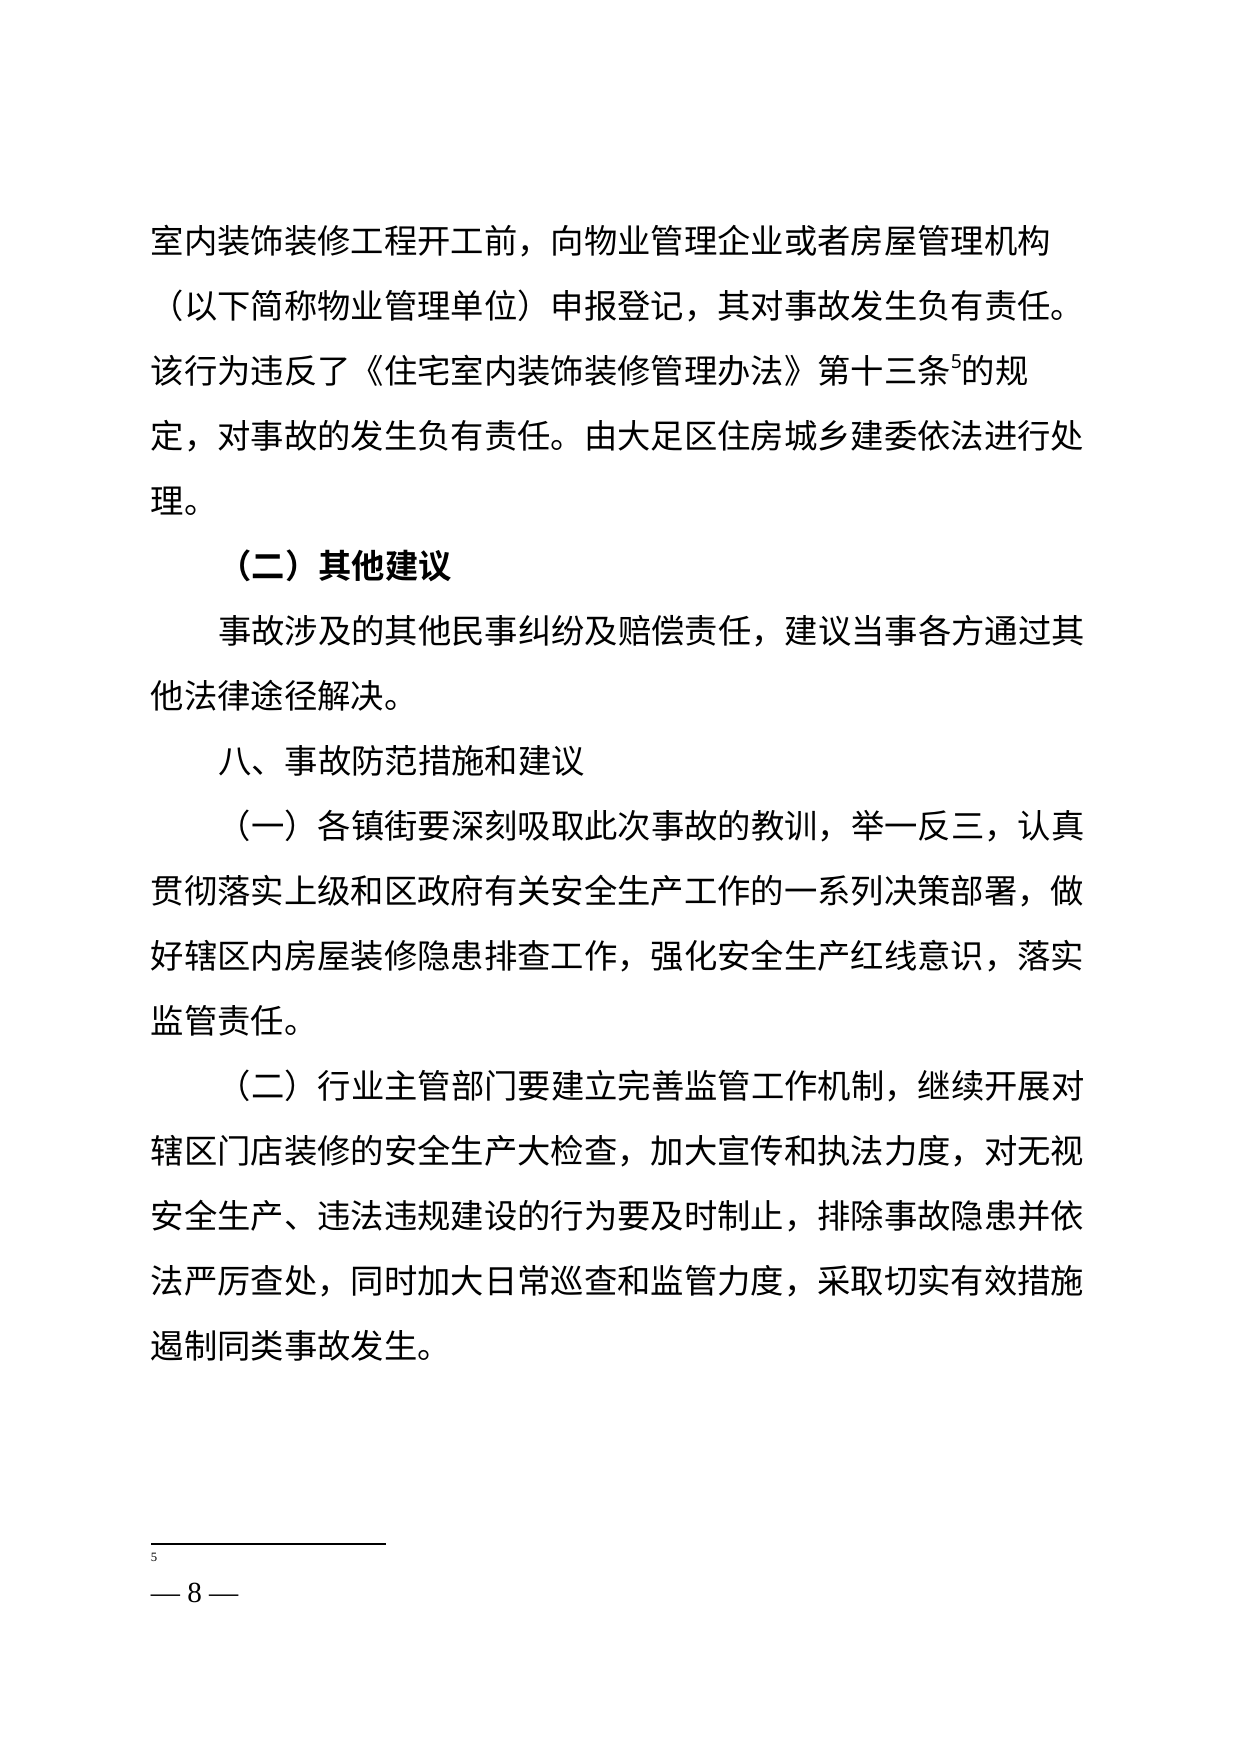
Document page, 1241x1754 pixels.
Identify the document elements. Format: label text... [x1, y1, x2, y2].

text 八、事故防范措施和建议 [151, 727, 1089, 792]
text （3）刘兴慧，大足一环北路利郎服饰门店装修的实际负责者。门店装修工程承包时未审核相关人员的资质，现场安全管理缺失，未对房屋装修工程安全生产工作协调、管理，未在该住宅室内装饰装修工程开工前，向物业管理企业或者房屋管理机构（以下简称物业管理单位）申报登记，其对事故发生负有责任。该行为违反了《住宅室内装饰装修管理办法》第十三条的规定，对事故的发生负有责任。由大足区住房城乡建委依法进行处理。 [151, 207, 1089, 532]
text （一）各镇街要深刻吸取此次事故的教训，举一反三，认真贯彻落实上级和区政府有关安全生产工作的一系列决策部署，做好辖区内房屋装修隐患排查工作，强化安全生产红线意识，落实监管责任。 [151, 792, 1089, 1052]
list （二）其他建议 [218, 532, 1089, 597]
text 事故涉及的其他民事纠纷及赔偿责任，建议当事各方通过其他法律途径解决。 [151, 597, 1089, 727]
text （二）行业主管部门要建立完善监管工作机制，继续开展对辖区门店装修的安全生产大检查，加大宣传和执法力度，对无视安全生产、违法违规建设的行为要及时制止，排除事故隐患并依法严厉查处，同时加大日常巡查和监管力度，采取切实有效措施遏制同类事故发生。 [151, 1052, 1089, 1377]
